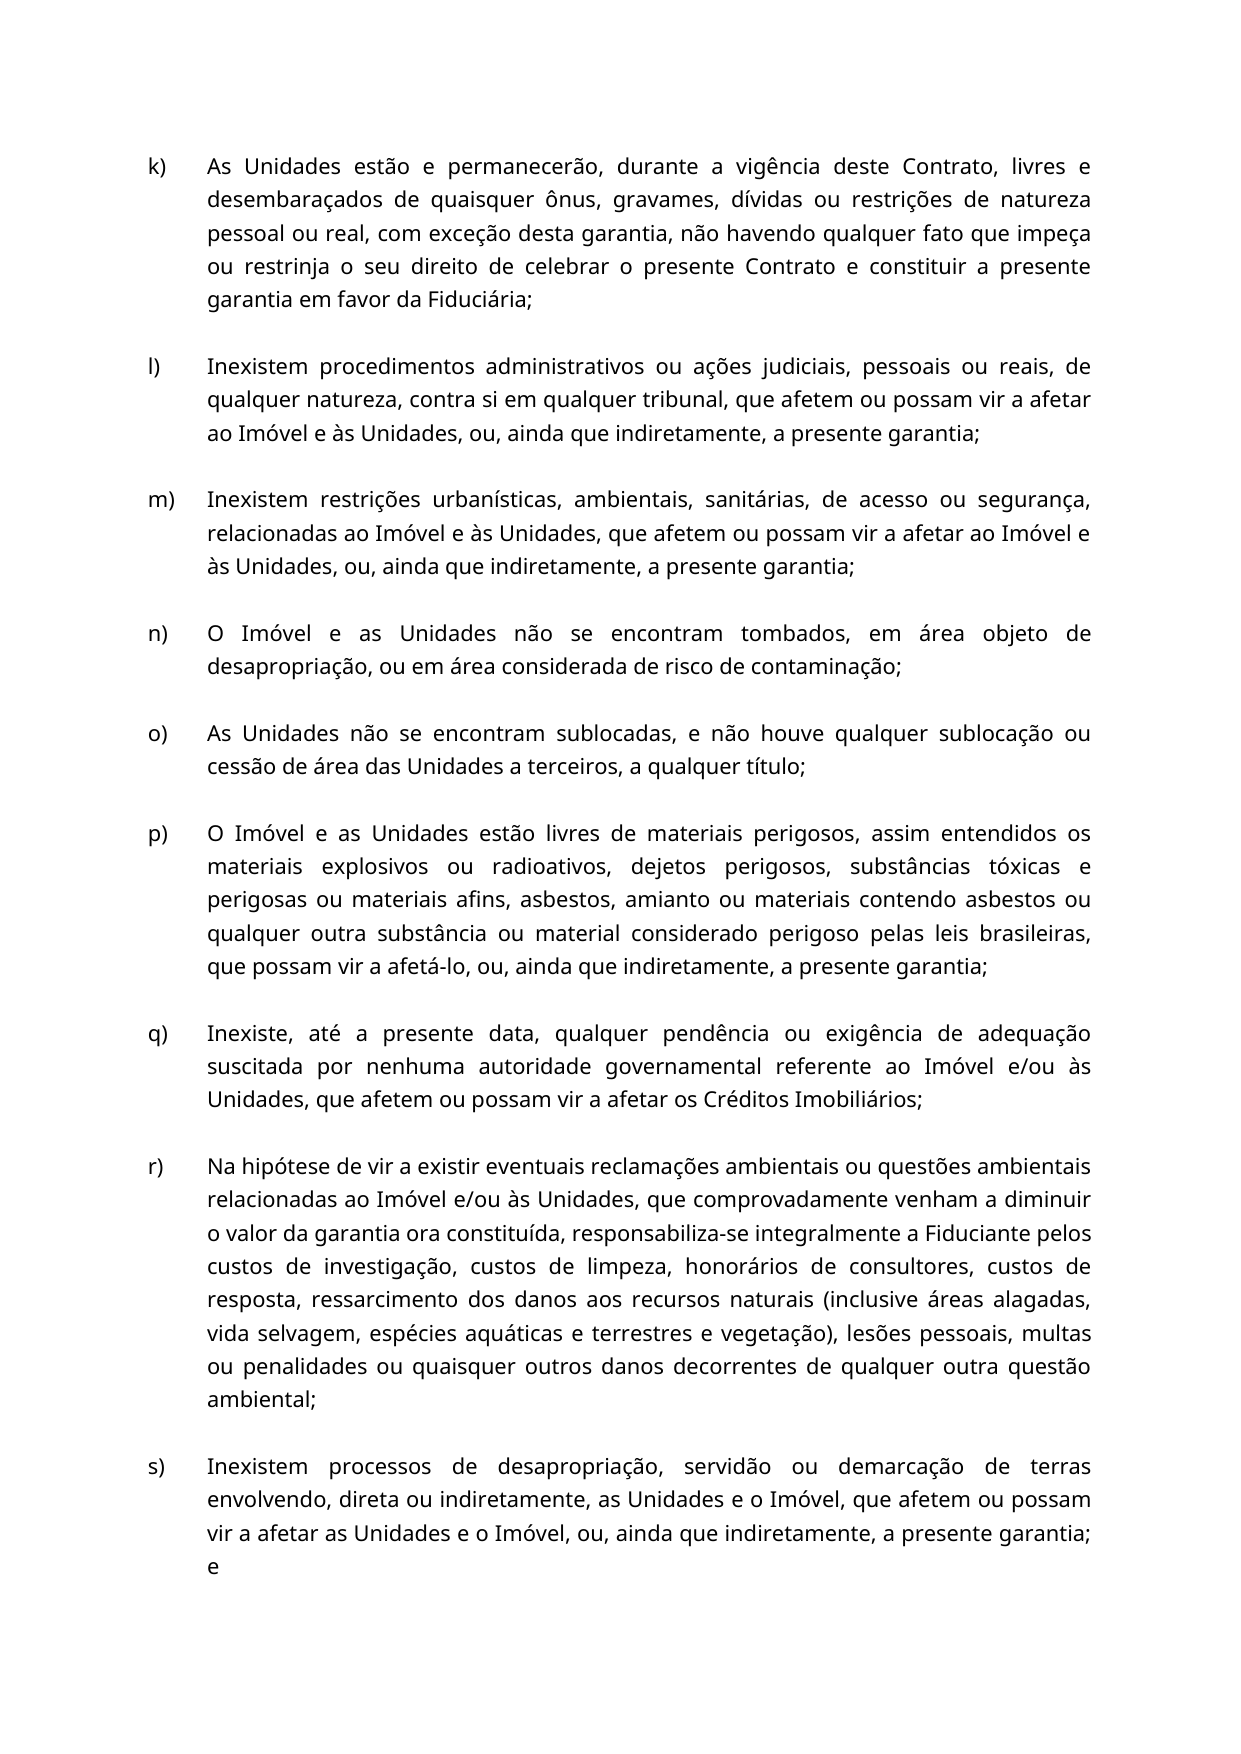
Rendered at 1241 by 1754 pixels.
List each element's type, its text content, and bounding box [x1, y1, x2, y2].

list Inexiste, até a presente data, qualquer pendência ou exigência de adequação suscitada por nenhuma autoridade governamental referente ao Imóvel e/ou às Unidades, que afetem ou possam vir a afetar os Créditos Imobiliários; [148, 1014, 1092, 1114]
list Na hipótese de vir a existir eventuais reclamações ambientais ou questões ambientais relacionadas ao Imóvel e/ou às Unidades, que comprovadamente venham a diminuir o valor da garantia ora constituída, responsabiliza-se integralmente a Fiduciante pelos custos de investigação, custos de limpeza, honorários de consultores, custos de resposta, ressarcimento dos danos aos recursos naturais (inclusive áreas alagadas, vida selvagem, espécies aquáticas e terrestres e vegetação), lesões pessoais, multas ou penalidades ou quaisquer outros danos decorrentes de qualquer outra questão ambiental; [148, 1148, 1092, 1414]
list Inexistem processos de desapropriação, servidão ou demarcação de terras envolvendo, direta ou indiretamente, as Unidades e o Imóvel, que afetem ou possam vir a afetar as Unidades e o Imóvel, ou, ainda que indiretamente, a presente garantia; e [148, 1448, 1092, 1581]
list As Unidades não se encontram sublocadas, e não houve qualquer sublocação ou cessão de área das Unidades a terceiros, a qualquer título; [148, 714, 1092, 781]
list O Imóvel e as Unidades não se encontram tombados, em área objeto de desapropriação, ou em área considerada de risco de contaminação; [148, 614, 1092, 681]
list Inexistem procedimentos administrativos ou ações judiciais, pessoais ou reais, de qualquer natureza, contra si em qualquer tribunal, que afetem ou possam vir a afetar ao Imóvel e às Unidades, ou, ainda que indiretamente, a presente garantia; [148, 348, 1092, 448]
list O Imóvel e as Unidades estão livres de materiais perigosos, assim entendidos os materiais explosivos ou radioativos, dejetos perigosos, substâncias tóxicas e perigosas ou materiais afins, asbestos, amianto ou materiais contendo asbestos ou qualquer outra substância ou material considerado perigoso pelas leis brasileiras, que possam vir a afetá-lo, ou, ainda que indiretamente, a presente garantia; [148, 814, 1092, 981]
list As Unidades estão e permanecerão, durante a vigência deste Contrato, livres e desembaraçados de quaisquer ônus, gravames, dívidas ou restrições de natureza pessoal ou real, com exceção desta garantia, não havendo qualquer fato que impeça ou restrinja o seu direito de celebrar o presente Contrato e constituir a presente garantia em favor da Fiduciária; [148, 148, 1092, 314]
list Inexistem restrições urbanísticas, ambientais, sanitárias, de acesso ou segurança, relacionadas ao Imóvel e às Unidades, que afetem ou possam vir a afetar ao Imóvel e às Unidades, ou, ainda que indiretamente, a presente garantia; [148, 481, 1092, 581]
